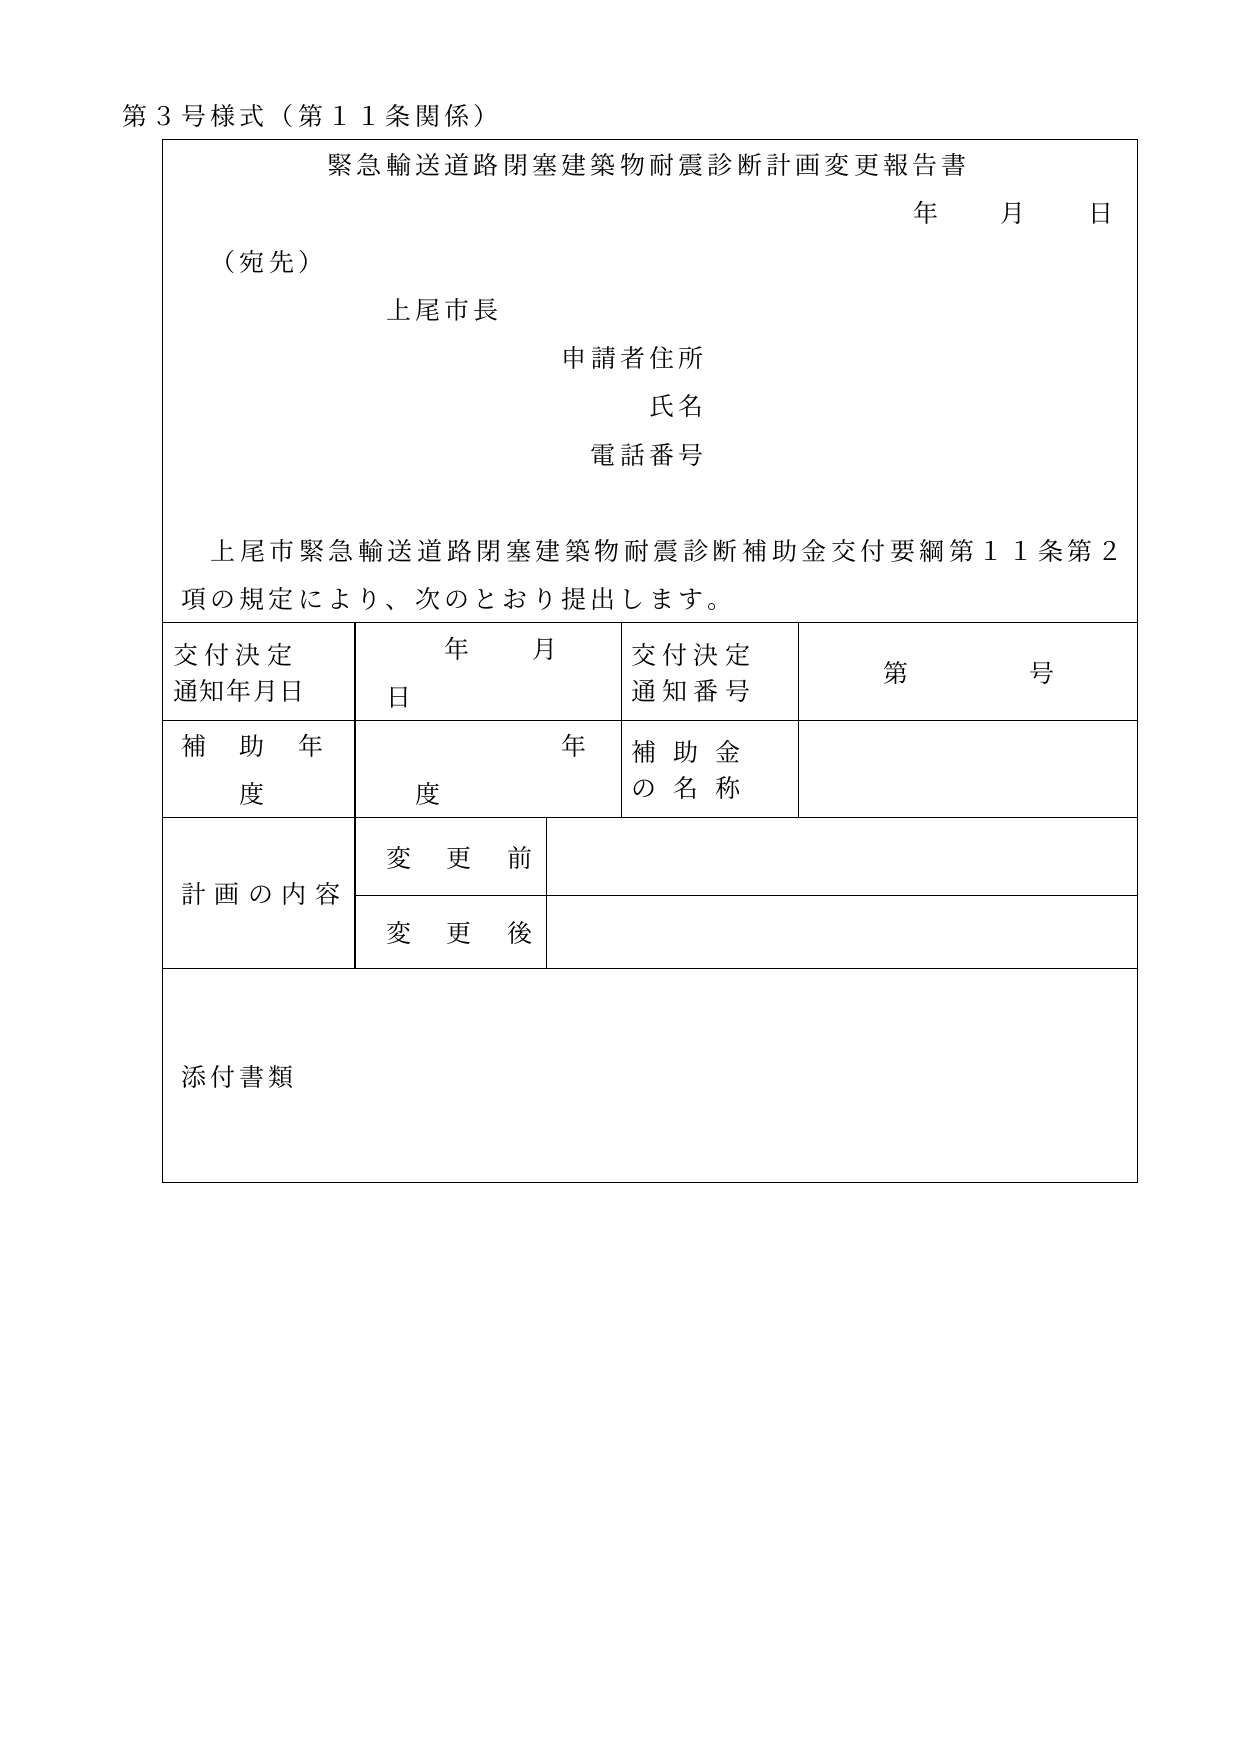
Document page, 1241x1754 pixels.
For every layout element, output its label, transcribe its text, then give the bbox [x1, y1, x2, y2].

table_cell 年 月 日 [356, 623, 621, 719]
table_cell 年度 [356, 721, 621, 817]
table_cell [799, 721, 1137, 817]
table_cell 補助年度 [163, 721, 354, 817]
table_cell 交付決定 通知番号 [622, 623, 798, 719]
table_cell 交付決定 通知年月日 [163, 623, 354, 719]
table_header 緊急輸送道路閉塞建築物耐震診断計画変更報告書 年 月 日 （宛先） 上尾市長 申請者住所 氏名 電話番号 上尾市緊急輸送道路閉塞建築物耐震診断補助金交付要綱第１１条第２項の規定により、次のとおり提出します。 [163, 140, 1137, 622]
table_cell 計画の内容 [163, 818, 354, 968]
table_cell [547, 818, 1137, 894]
table_cell 第 号 [799, 623, 1137, 719]
table_cell 変更前 [356, 818, 546, 894]
table_cell 補助金 の名称 [622, 721, 798, 817]
table_cell 添付書類 [163, 969, 1137, 1182]
table_cell [547, 896, 1137, 968]
table_cell 変更後 [356, 896, 546, 968]
text 第３号様式（第１１条関係） [122, 91, 1118, 139]
